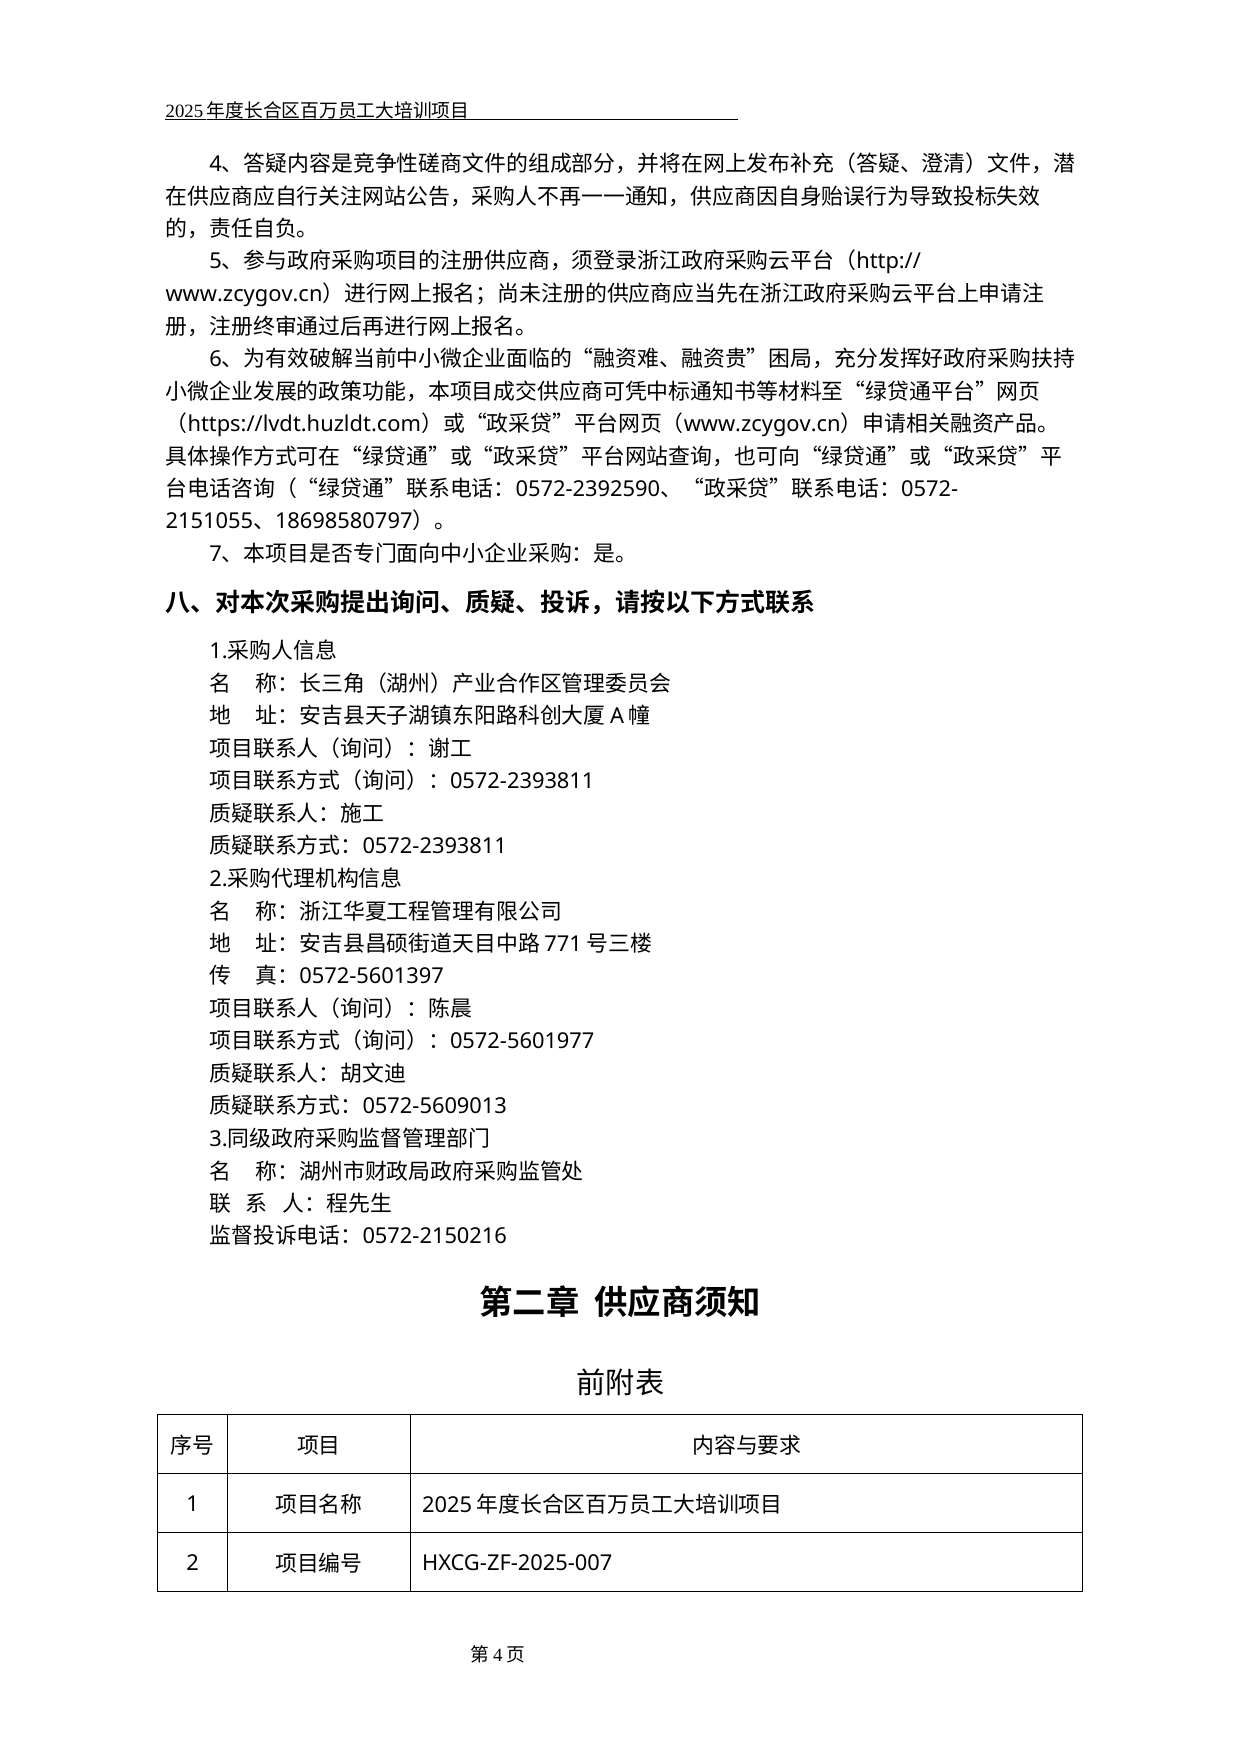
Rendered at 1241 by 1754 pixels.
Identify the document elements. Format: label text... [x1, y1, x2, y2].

text 名 称：湖州市财政局政府采购监管处 [165, 1153, 1075, 1186]
table_header 内容与要求 [411, 1415, 1082, 1472]
text 4、答疑内容是竞争性磋商文件的组成部分，并将在网上发布补充（答疑、澄清）文件，潜在供应商应自行关注网站公告，采购人不再一一通知，供应商因自身贻误行为导致投标失效的，责任自负。 [165, 146, 1075, 243]
text 项目联系人（询问）：陈晨 [165, 991, 1075, 1023]
table_cell 1 [158, 1474, 227, 1532]
text 5、参与政府采购项目的注册供应商，须登录浙江政府采购云平台（http://www.zcygov.cn）进行网上报名；尚未注册的供应商应当先在浙江政府采购云平台上申请注册，注册终审通过后再进行网上报名。 [165, 243, 1075, 341]
text 2.采购代理机构信息 [165, 861, 1075, 893]
text 质疑联系人：胡文迪 [165, 1056, 1075, 1088]
text 前附表 [165, 1348, 1075, 1413]
text 监督投诉电话：0572-2150216 [165, 1218, 1075, 1251]
text 传 真：0572-5601397 [165, 958, 1075, 991]
table_header 序号 [158, 1415, 227, 1472]
text 八、对本次采购提出询问、质疑、投诉，请按以下方式联系 [165, 568, 1075, 633]
text 3.同级政府采购监督管理部门 [165, 1121, 1075, 1153]
text 地 址：安吉县天子湖镇东阳路科创大厦A幢 [165, 698, 1075, 731]
text 质疑联系方式：0572-5609013 [165, 1088, 1075, 1121]
text 项目联系方式（询问）：0572-2393811 [165, 763, 1075, 796]
table_cell HXCG-ZF-2025-007 [411, 1533, 1082, 1591]
table_cell 2025年度长合区百万员工大培训项目 [411, 1474, 1082, 1532]
text 质疑联系方式：0572-2393811 [165, 828, 1075, 861]
text 6、为有效破解当前中小微企业面临的“融资难、融资贵”困局，充分发挥好政府采购扶持小微企业发展的政策功能，本项目成交供应商可凭中标通知书等材料至“绿贷通平台”网页（https://lvdt.huzldt.com）或“政采贷”平台网页（www.zcygov.cn）申请相关融资产品。具体操作方式可在“绿贷通”或“政采贷”平台网站查询，也可向“绿贷通”或“政采贷”平台电话咨询（“绿贷通”联系电话：0572-2392590、“政采贷”联系电话：0572-2151055、18698580797）。 [165, 341, 1075, 536]
text 1.采购人信息 [165, 633, 1075, 666]
text 7、本项目是否专门面向中小企业采购：是。 [165, 536, 1075, 568]
text 项目联系方式（询问）：0572-5601977 [165, 1023, 1075, 1056]
text 质疑联系人：施工 [165, 796, 1075, 828]
subtitle 第二章 供应商须知 [165, 1267, 1075, 1332]
text 名 称：浙江华夏工程管理有限公司 [165, 893, 1075, 926]
table_header 项目 [228, 1415, 410, 1472]
text 联 系 人：程先生 [165, 1186, 1075, 1218]
text 项目联系人（询问）：谢工 [165, 731, 1075, 763]
text 名 称：长三角（湖州）产业合作区管理委员会 [165, 666, 1075, 698]
table_cell 2 [158, 1533, 227, 1591]
text 地 址：安吉县昌硕街道天目中路771号三楼 [165, 926, 1075, 958]
table_cell 项目编号 [228, 1533, 410, 1591]
table_cell 项目名称 [228, 1474, 410, 1532]
